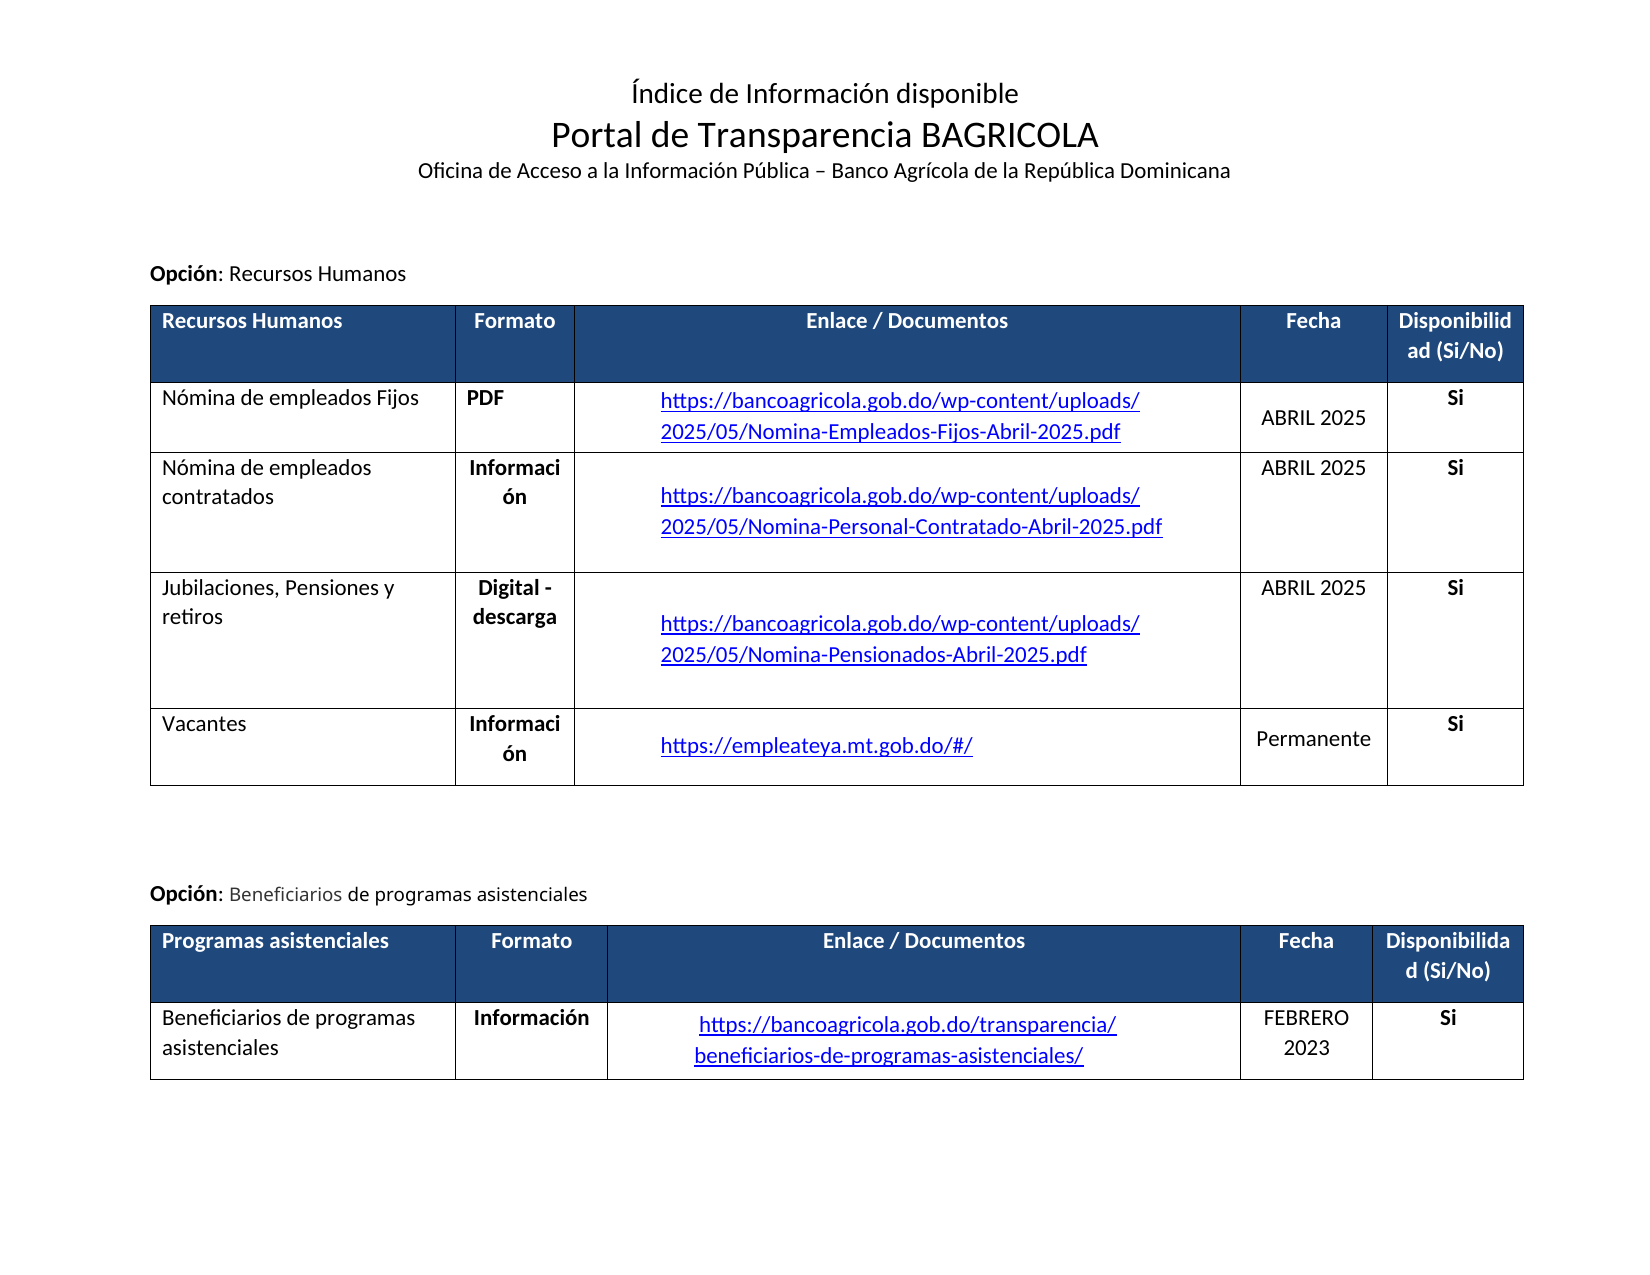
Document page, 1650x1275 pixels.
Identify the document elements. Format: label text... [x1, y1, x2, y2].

table_cell Información [456, 453, 574, 572]
table_cell Vacantes [151, 709, 455, 785]
table_cell Nómina de empleados Fijos [151, 383, 455, 452]
table_cell Si [1373, 1003, 1523, 1079]
table_cell Jubilaciones, Pensiones y retiros [151, 573, 455, 708]
text Opción: Recursos Humanos [150, 259, 1500, 287]
table_cell Si [1388, 453, 1523, 572]
table_header Disponibilidad (Si/No) [1373, 926, 1523, 1002]
table_header Recursos Humanos [151, 306, 455, 382]
table_header Programas asistenciales [151, 926, 455, 1002]
table_cell Información [456, 709, 574, 785]
table_cell Información [456, 1003, 607, 1079]
table_cell Permanente [1241, 709, 1387, 785]
table_cell Digital -descarga [456, 573, 574, 708]
table_cell ABRIL 2025 [1241, 453, 1387, 572]
table_cell https://bancoagricola.gob.do/wp-content/uploads/2025/05/Nomina-Empleados-Fijos-Abril-2025.pdf [575, 383, 1240, 452]
table_header Enlace / Documentos [608, 926, 1240, 1002]
table_header Disponibilidad (Si/No) [1388, 306, 1523, 382]
table_header Fecha [1241, 926, 1372, 1002]
table_cell PDF [456, 383, 574, 452]
table_header Fecha [1241, 306, 1387, 382]
table_cell Si [1388, 573, 1523, 708]
table_cell ABRIL 2025 [1241, 573, 1387, 708]
text Opción: Beneficiarios de programas asistenciales [150, 879, 1500, 907]
table_header Formato [456, 306, 574, 382]
table_cell Nómina de empleados contratados [151, 453, 455, 572]
table_header Enlace / Documentos [575, 306, 1240, 382]
table_header Formato [456, 926, 607, 1002]
table_cell https://bancoagricola.gob.do/transparencia/beneficiarios-de-programas-asistenciales/ [608, 1003, 1240, 1079]
table_cell Si [1388, 383, 1523, 452]
table_cell FEBRERO 2023 [1241, 1003, 1372, 1079]
table_cell https://empleateya.mt.gob.do/#/ [575, 709, 1240, 785]
table_cell https://bancoagricola.gob.do/wp-content/uploads/2025/05/Nomina-Pensionados-Abril-2025.pdf [575, 573, 1240, 708]
table_cell ABRIL 2025 [1241, 383, 1387, 452]
table_cell Beneficiarios de programas asistenciales [151, 1003, 455, 1079]
table_cell https://bancoagricola.gob.do/wp-content/uploads/2025/05/Nomina-Personal-Contratado-Abril-2025.pdf [575, 453, 1240, 572]
table_cell Si [1388, 709, 1523, 785]
